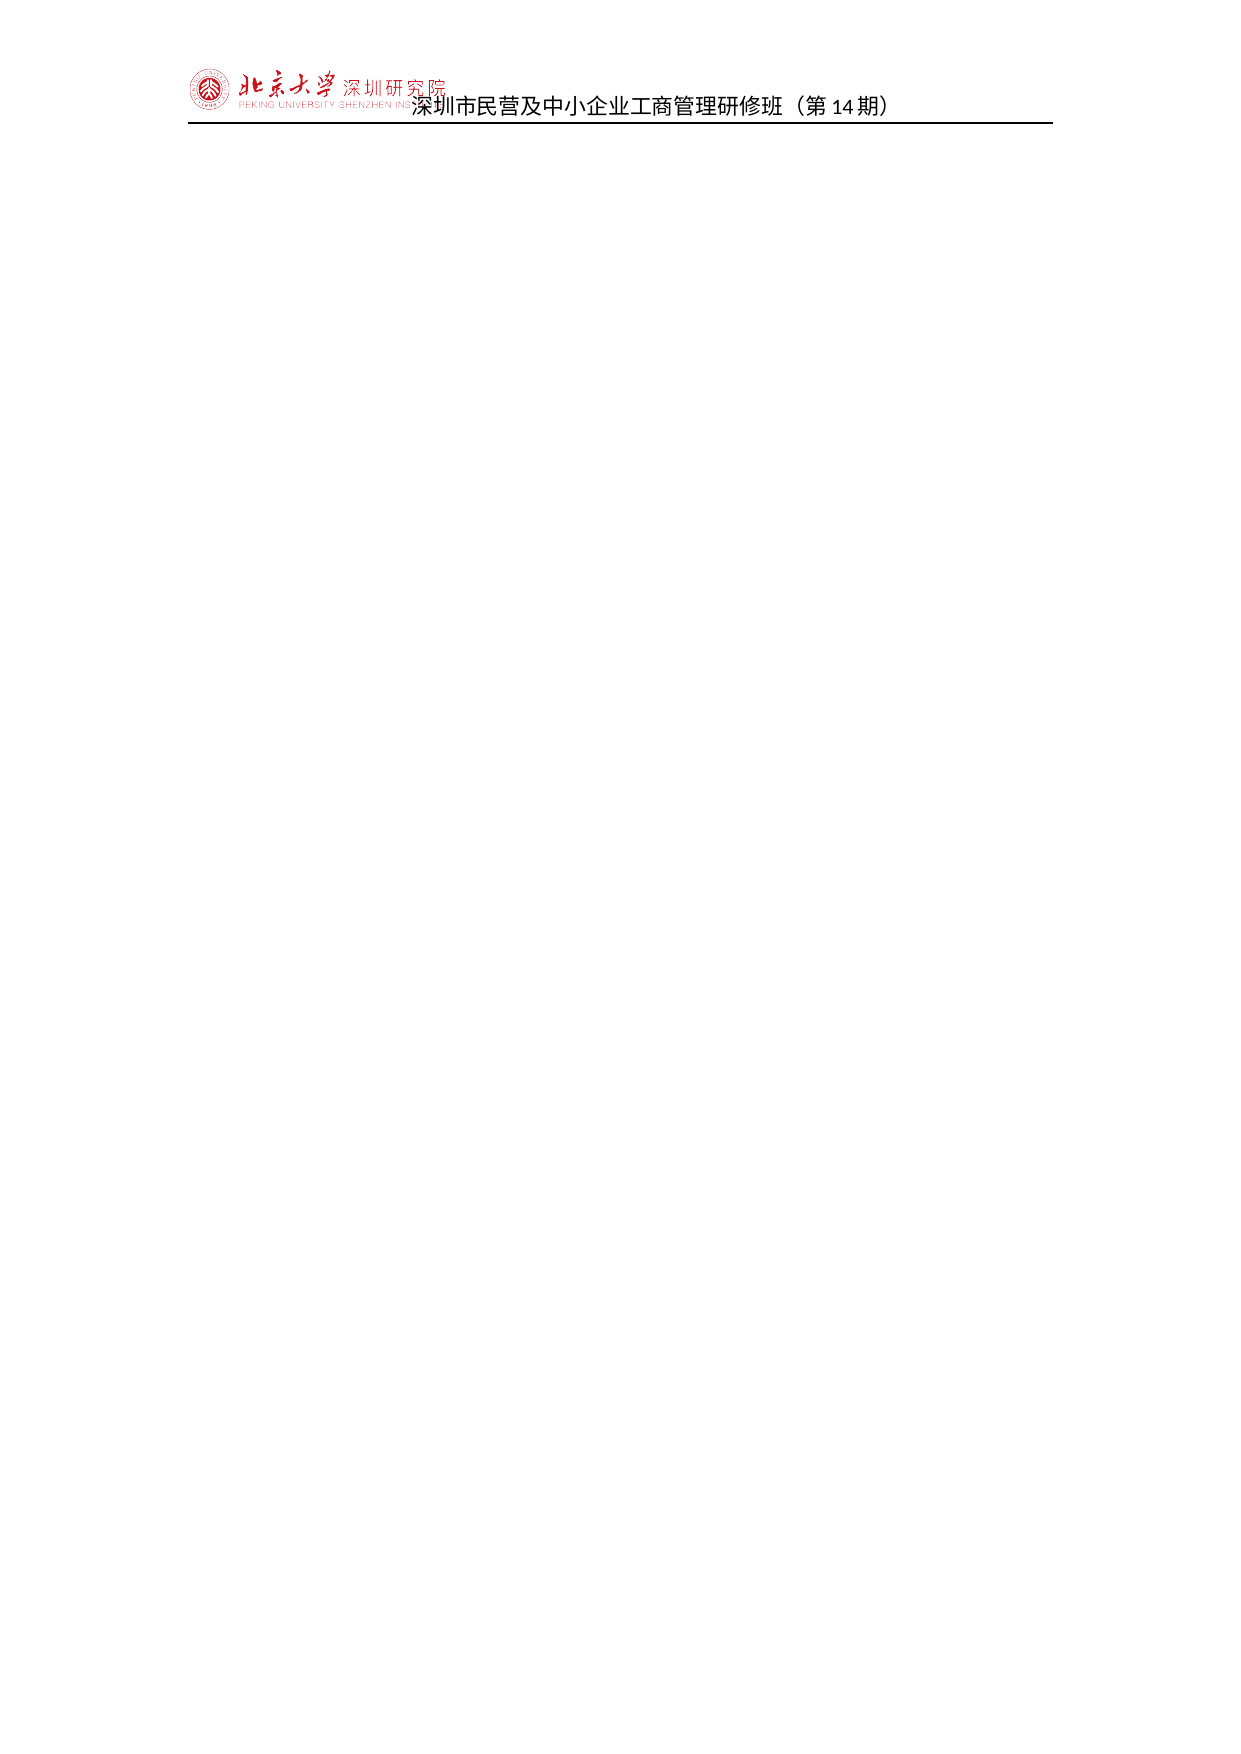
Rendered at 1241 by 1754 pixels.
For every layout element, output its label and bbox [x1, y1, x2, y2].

picture [186, 52, 449, 124]
